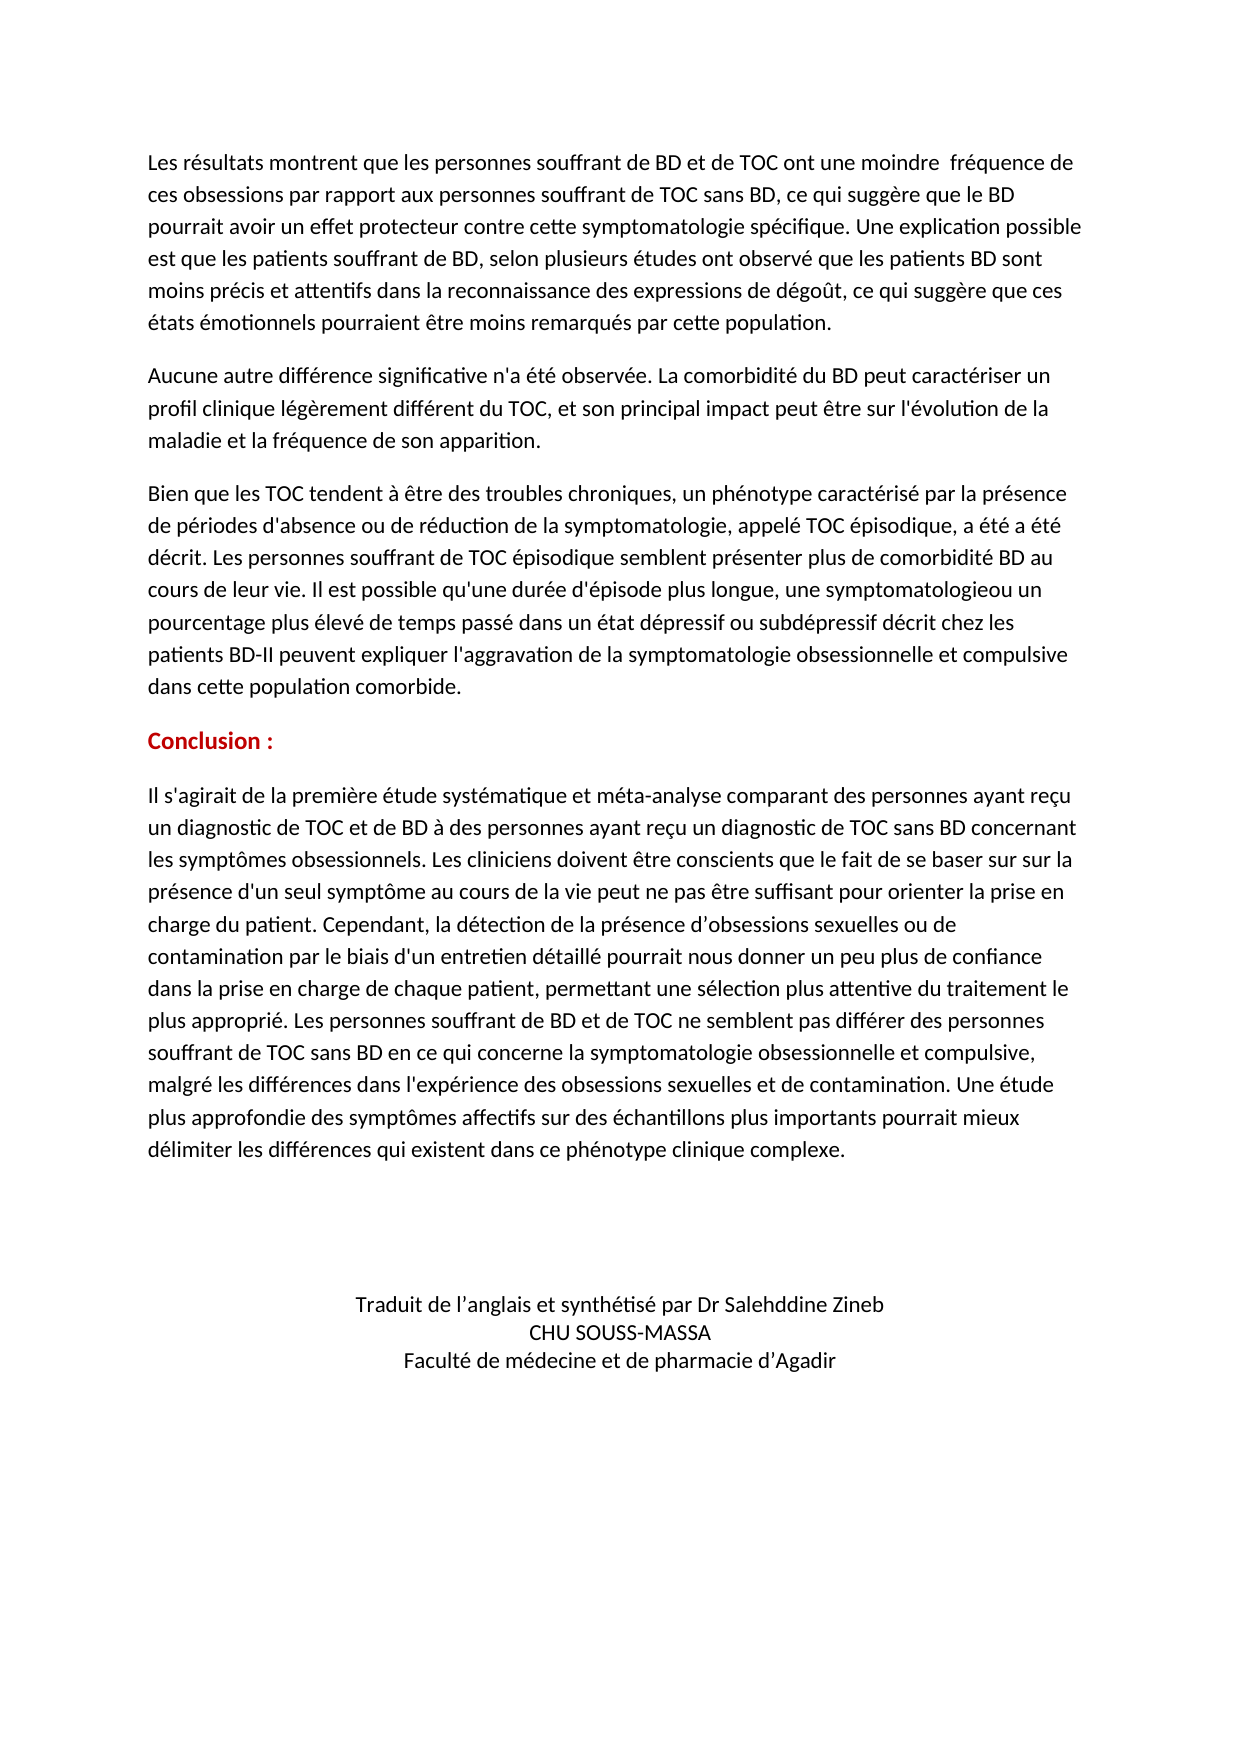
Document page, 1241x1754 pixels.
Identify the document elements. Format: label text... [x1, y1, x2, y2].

text Faculté de médecine et de pharmacie d’Agadir [148, 1346, 1093, 1374]
text CHU SOUSS-MASSA [148, 1318, 1093, 1346]
text Conclusion : [148, 725, 1093, 756]
text Bien que les TOC tendent à être des troubles chroniques, un phénotype caractérisé par la présence de périodes d'absence ou de réduction de la symptomatologie, appelé TOC épisodique, a été a été décrit. Les personnes souffrant de TOC épisodique semblent présenter plus de comorbidité BD au cours de leur vie. Il est possible qu'une durée d'épisode plus longue, une symptomatologieou un pourcentage plus élevé de temps passé dans un état dépressif ou subdépressif décrit chez les patients BD-II peuvent expliquer l'aggravation de la symptomatologie obsessionnelle et compulsive dans cette population comorbide. [148, 479, 1093, 700]
text Il s'agirait de la première étude systématique et méta-analyse comparant des personnes ayant reçu un diagnostic de TOC et de BD à des personnes ayant reçu un diagnostic de TOC sans BD concernant les symptômes obsessionnels. Les cliniciens doivent être conscients que le fait de se baser sur sur la présence d'un seul symptôme au cours de la vie peut ne pas être suffisant pour orienter la prise en charge du patient. Cependant, la détection de la présence d’obsessions sexuelles ou de contamination par le biais d'un entretien détaillé pourrait nous donner un peu plus de confiance dans la prise en charge de chaque patient, permettant une sélection plus attentive du traitement le plus approprié. Les personnes souffrant de BD et de TOC ne semblent pas différer des personnes souffrant de TOC sans BD en ce qui concerne la symptomatologie obsessionnelle et compulsive, malgré les différences dans l'expérience des obsessions sexuelles et de contamination. Une étude plus approfondie des symptômes affectifs sur des échantillons plus importants pourrait mieux délimiter les différences qui existent dans ce phénotype clinique complexe. [148, 781, 1093, 1163]
text Aucune autre différence significative n'a été observée. La comorbidité du BD peut caractériser un profil clinique légèrement différent du TOC, et son principal impact peut être sur l'évolution de la maladie et la fréquence de son apparition. [148, 362, 1093, 454]
text Traduit de l’anglais et synthétisé par Dr Salehddine Zineb [148, 1290, 1093, 1318]
text Les résultats montrent que les personnes souffrant de BD et de TOC ont une moindre fréquence de ces obsessions par rapport aux personnes souffrant de TOC sans BD, ce qui suggère que le BD pourrait avoir un effet protecteur contre cette symptomatologie spécifique. Une explication possible est que les patients souffrant de BD, selon plusieurs études ont observé que les patients BD sont moins précis et attentifs dans la reconnaissance des expressions de dégoût, ce qui suggère que ces états émotionnels pourraient être moins remarqués par cette population. [148, 148, 1093, 337]
